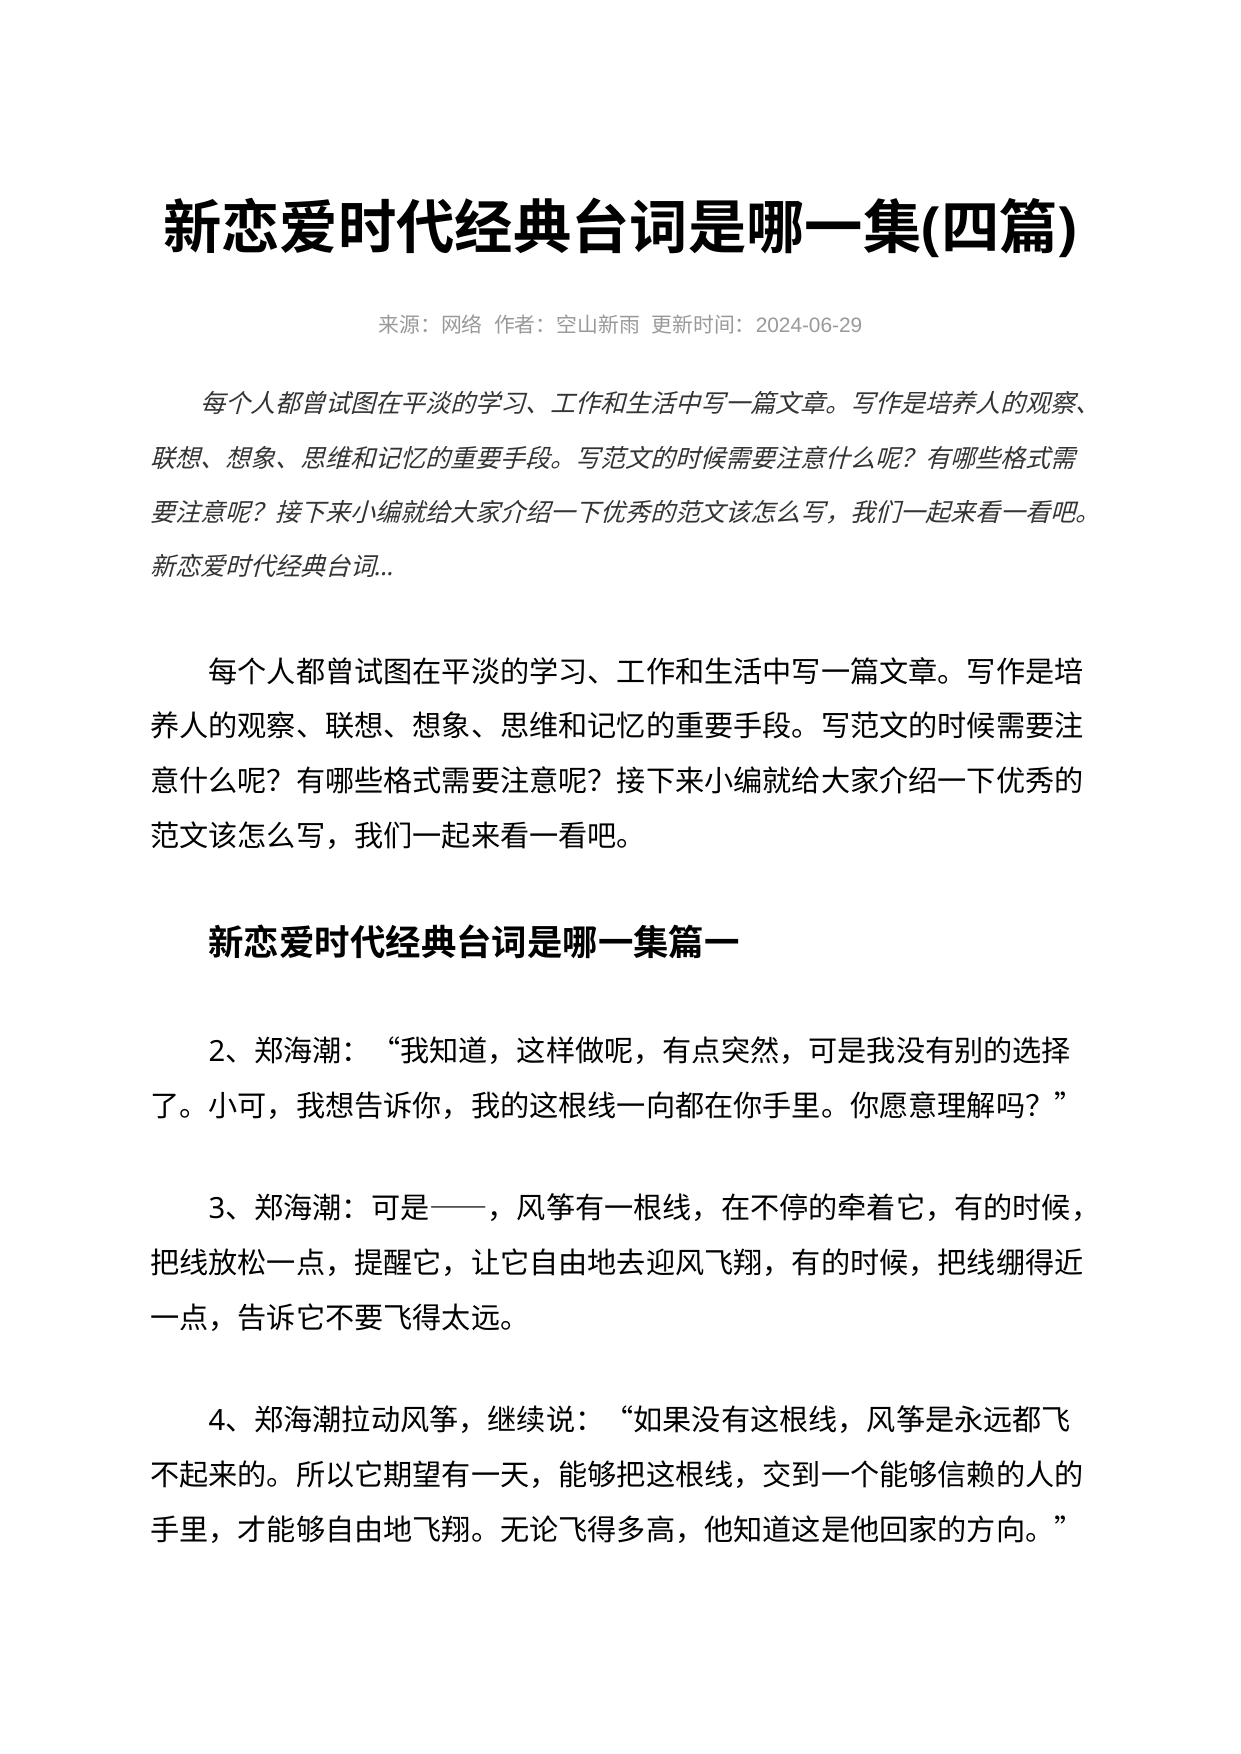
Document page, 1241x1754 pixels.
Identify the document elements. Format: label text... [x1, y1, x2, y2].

text 每个人都曾试图在平淡的学习、工作和生活中写一篇文章。写作是培养人的观察、联想、想象、思维和记忆的重要手段。写范文的时候需要注意什么呢？有哪些格式需要注意呢？接下来小编就给大家介绍一下优秀的范文该怎么写，我们一起来看一看吧。 [150, 648, 1090, 855]
text 3、郑海潮：可是——，风筝有一根线，在不停的牵着它，有的时候，把线放松一点，提醒它，让它自由地去迎风飞翔，有的时候，把线绷得近一点，告诉它不要飞得太远。 [150, 1185, 1090, 1337]
text 2、郑海潮：“我知道，这样做呢，有点突然，可是我没有别的选择了。小可，我想告诉你，我的这根线一向都在你手里。你愿意理解吗？” [150, 1028, 1090, 1125]
subtitle 新恋爱时代经典台词是哪一集(四篇) [150, 181, 1090, 266]
text 每个人都曾试图在平淡的学习、工作和生活中写一篇文章。写作是培养人的观察、联想、想象、思维和记忆的重要手段。写范文的时候需要注意什么呢？有哪些格式需要注意呢？接下来小编就给大家介绍一下优秀的范文该怎么写，我们一起来看一看吧。新恋爱时代经典台词... [150, 384, 1090, 583]
text 4、郑海潮拉动风筝，继续说：“如果没有这根线，风筝是永远都飞不起来的。所以它期望有一天，能够把这根线，交到一个能够信赖的人的手里，才能够自由地飞翔。无论飞得多高，他知道这是他回家的方向。” [150, 1396, 1090, 1549]
text 新恋爱时代经典台词是哪一集篇一 [150, 914, 1090, 966]
text 来源：网络 作者：空山新雨 更新时间：2024-06-29 [150, 313, 1090, 337]
